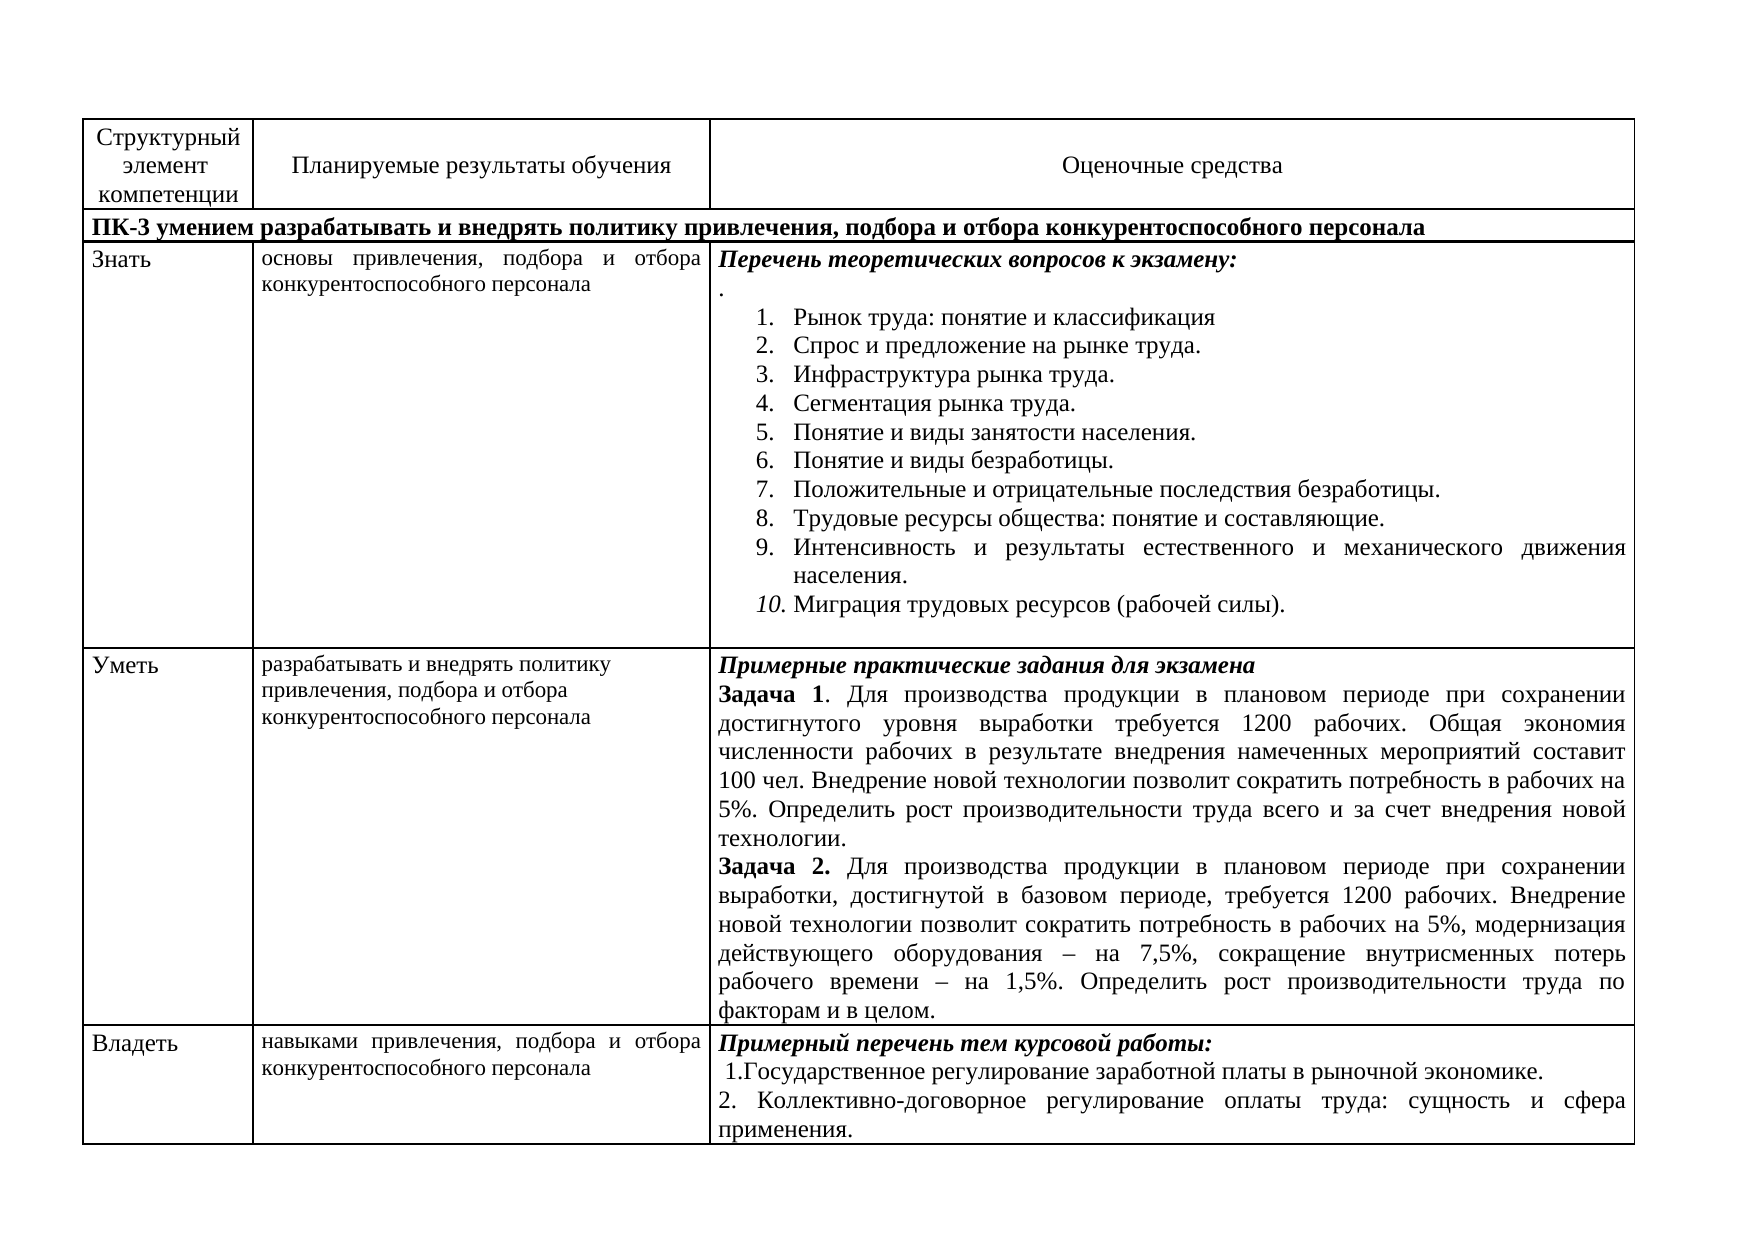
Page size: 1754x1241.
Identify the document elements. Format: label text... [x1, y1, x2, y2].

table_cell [711, 1026, 1634, 1143]
table_header Оценочные средства [711, 120, 1634, 208]
table_cell разрабатывать и внедрять политику привлечения, подбора и отбора конкурентоспособного персонала [254, 649, 709, 1024]
table_cell Перечень теоретических вопросов к экзамену: . Рынок труда: понятие и классификация Спрос и предложение на рынке труда. Инфраструктура рынка труда. Сегментация рынка труда. Понятие и виды занятости населения. Понятие и виды безработицы. Положительные и отрицательные последствия безработицы. Трудовые ресурсы общества: понятие и составляющие. Интенсивность и результаты естественного и механического движения населения. Миграция трудовых ресурсов (рабочей силы). [711, 243, 1634, 647]
table_cell основы привлечения, подбора и отбора конкурентоспособного персонала [254, 243, 709, 647]
table_cell ПК-3 умением разрабатывать и внедрять политику привлечения, подбора и отбора конкурентоспособного персонала [84, 210, 1634, 240]
table_header Структурный элемент компетенции [84, 120, 252, 208]
table_cell Примерные практические задания для экзамена Задача 1. Для производства продукции в плановом периоде при сохранении достигнутого уровня выработки требуется 1200 рабочих. Общая экономия численности рабочих в результате внедрения намеченных мероприятий составит 100 чел. Внедрение новой технологии позволит сократить потребность в рабочих на 5%. Определить рост производительности труда всего и за счет внедрения новой технологии. Задача 2. Для производства продукции в плановом периоде при сохранении выработки, достигнутой в базовом периоде, требуется 1200 рабочих. Внедрение новой технологии позволит сократить потребность в рабочих на 5%, модернизация действующего оборудования – на 7,5%, сокращение внутрисменных потерь рабочего времени – на 1,5%. Определить рост производительности труда по факторам и в целом. [711, 649, 1634, 1024]
table_cell Владеть [84, 1026, 252, 1143]
table_header Планируемые результаты обучения [254, 120, 709, 208]
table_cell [254, 1026, 709, 1143]
table_cell Уметь [84, 649, 252, 1024]
table_cell Знать [84, 243, 252, 647]
